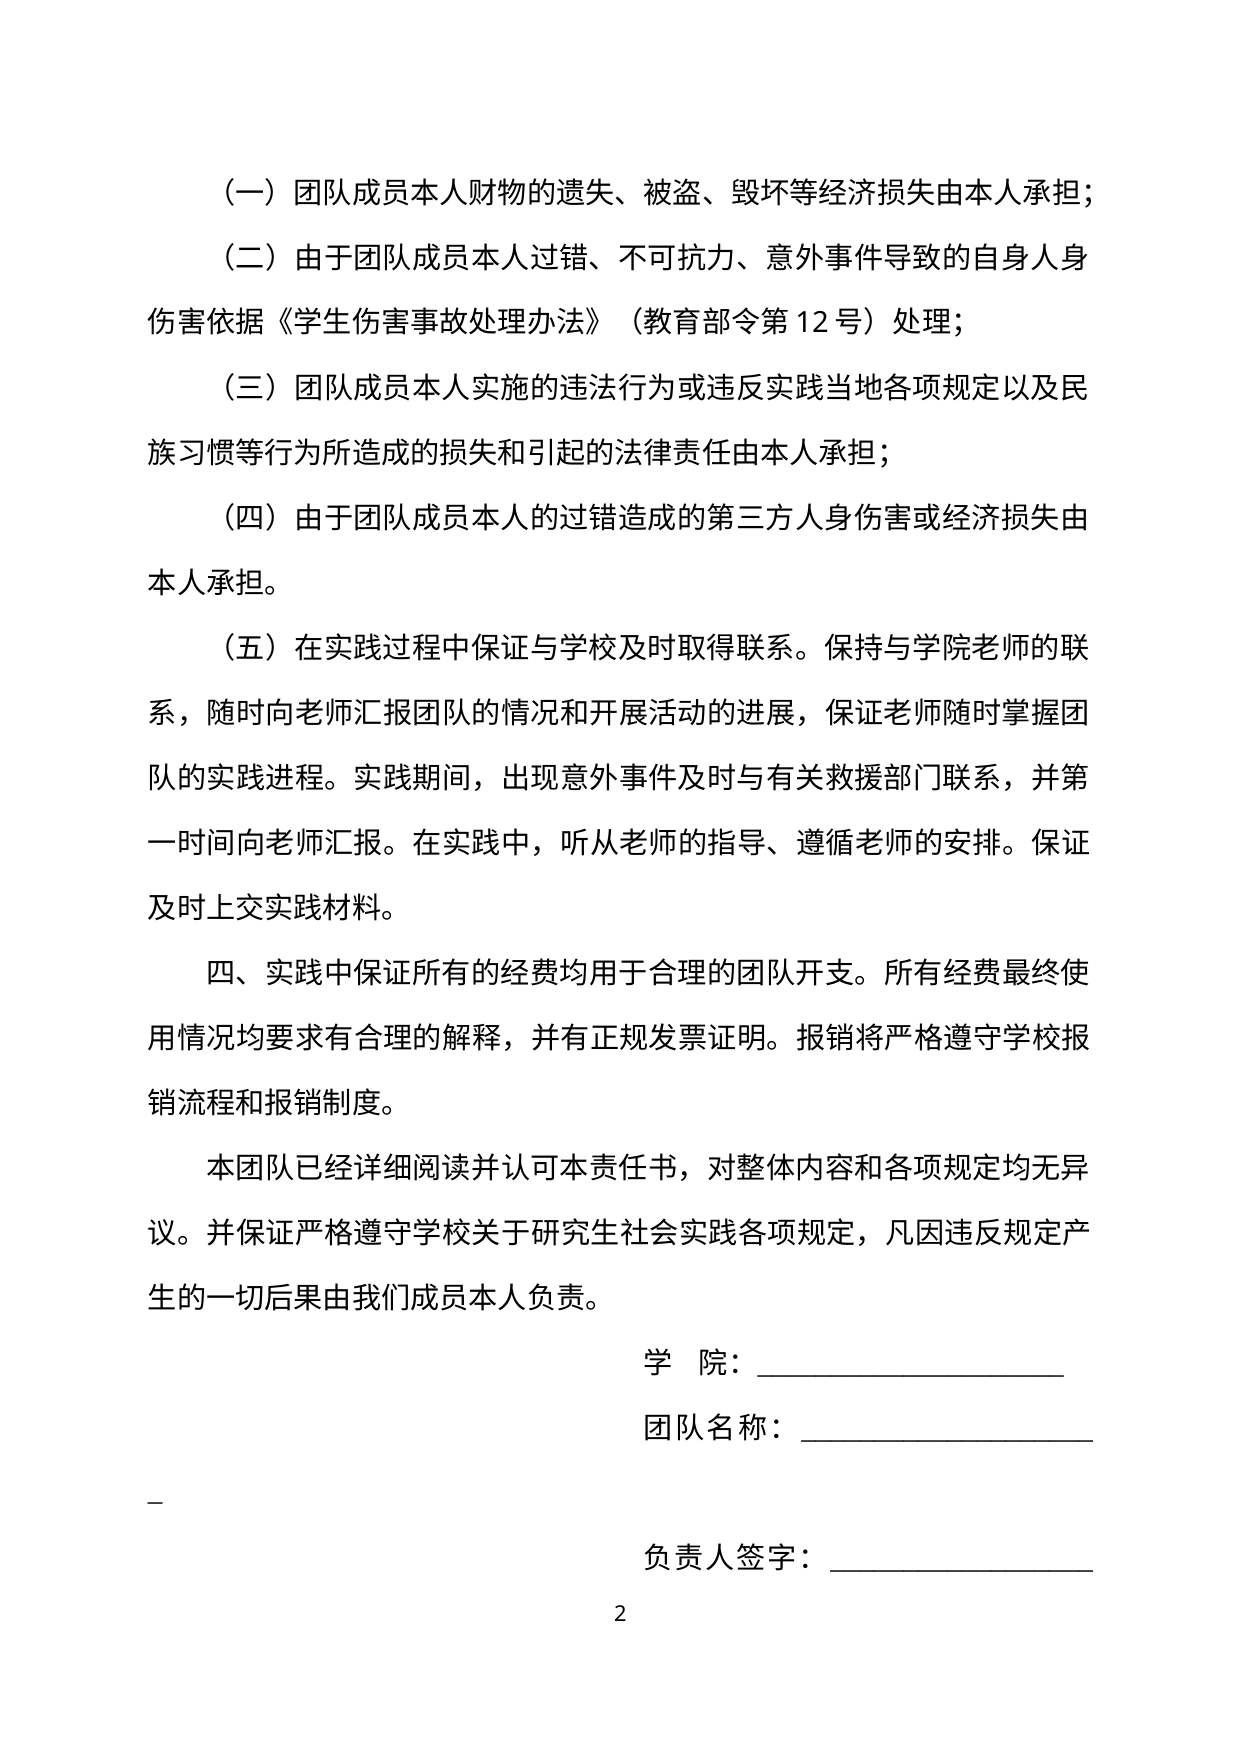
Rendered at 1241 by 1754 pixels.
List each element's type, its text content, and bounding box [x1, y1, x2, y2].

text （一）团队成员本人财物的遗失、被盗、毁坏等经济损失由本人承担； [148, 158, 1092, 223]
text 四、实践中保证所有的经费均用于合理的团队开支。所有经费最终使用情况均要求有合理的解释，并有正规发票证明。报销将严格遵守学校报销流程和报销制度。 [148, 938, 1092, 1133]
text （三）团队成员本人实施的违法行为或违反实践当地各项规定以及民族习惯等行为所造成的损失和引起的法律责任由本人承担； [148, 353, 1092, 483]
text 学 院：_____________________ [148, 1328, 1092, 1393]
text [148, 1523, 1092, 1588]
text （五）在实践过程中保证与学校及时取得联系。保持与学院老师的联系，随时向老师汇报团队的情况和开展活动的进展，保证老师随时掌握团队的实践进程。实践期间，出现意外事件及时与有关救援部门联系，并第一时间向老师汇报。在实践中，听从老师的指导、遵循老师的安排。保证及时上交实践材料。 [148, 613, 1092, 938]
text 本团队已经详细阅读并认可本责任书，对整体内容和各项规定均无异议。并保证严格遵守学校关于研究生社会实践各项规定，凡因违反规定产生的一切后果由我们成员本人负责。 [148, 1133, 1092, 1328]
text （二）由于团队成员本人过错、不可抗力、意外事件导致的自身人身伤害依据《学生伤害事故处理办法》（教育部令第12号）处理； [148, 223, 1092, 353]
text （四）由于团队成员本人的过错造成的第三方人身伤害或经济损失由本人承担。 [148, 483, 1092, 613]
text 团队名称：_____________________ [148, 1393, 1092, 1523]
